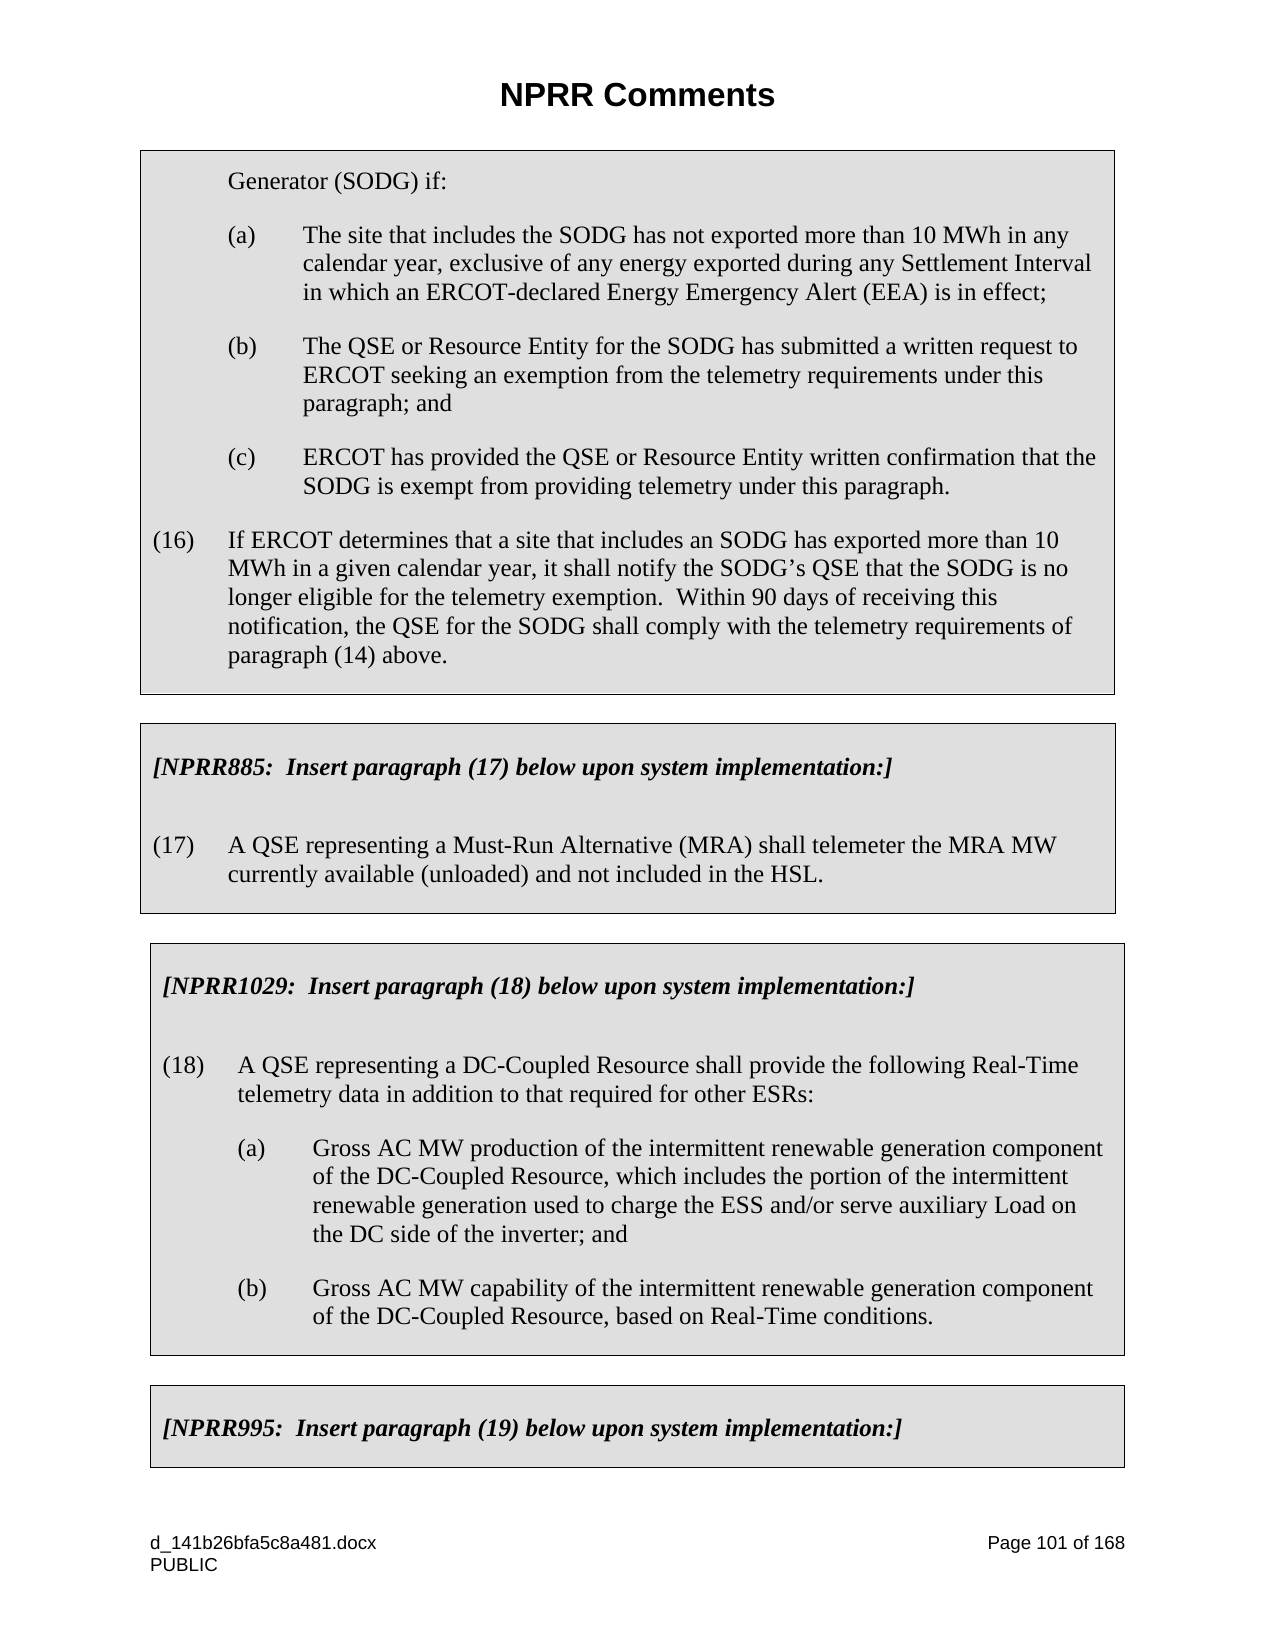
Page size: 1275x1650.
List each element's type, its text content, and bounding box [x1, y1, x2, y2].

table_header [141, 151, 1114, 693]
table_header [NPRR1029: Insert paragraph (18) below upon system implementation:] (18) A QSE representing a DC-Coupled Resource shall provide the following Real-Time telemetry data in addition to that required for other ESRs: (a) Gross AC MW production of the intermittent renewable generation component of the DC-Coupled Resource, which includes the portion of the intermittent renewable generation used to charge the ESS and/or serve auxiliary Load on the DC side of the inverter; and (b) Gross AC MW capability of the intermittent renewable generation component of the DC-Coupled Resource, based on Real-Time conditions. [151, 944, 1124, 1355]
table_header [151, 1386, 1124, 1467]
table_header [NPRR885: Insert paragraph (17) below upon system implementation:] (17) A QSE representing a Must-Run Alternative (MRA) shall telemeter the MRA MW currently available (unloaded) and not included in the HSL. [141, 724, 1115, 913]
